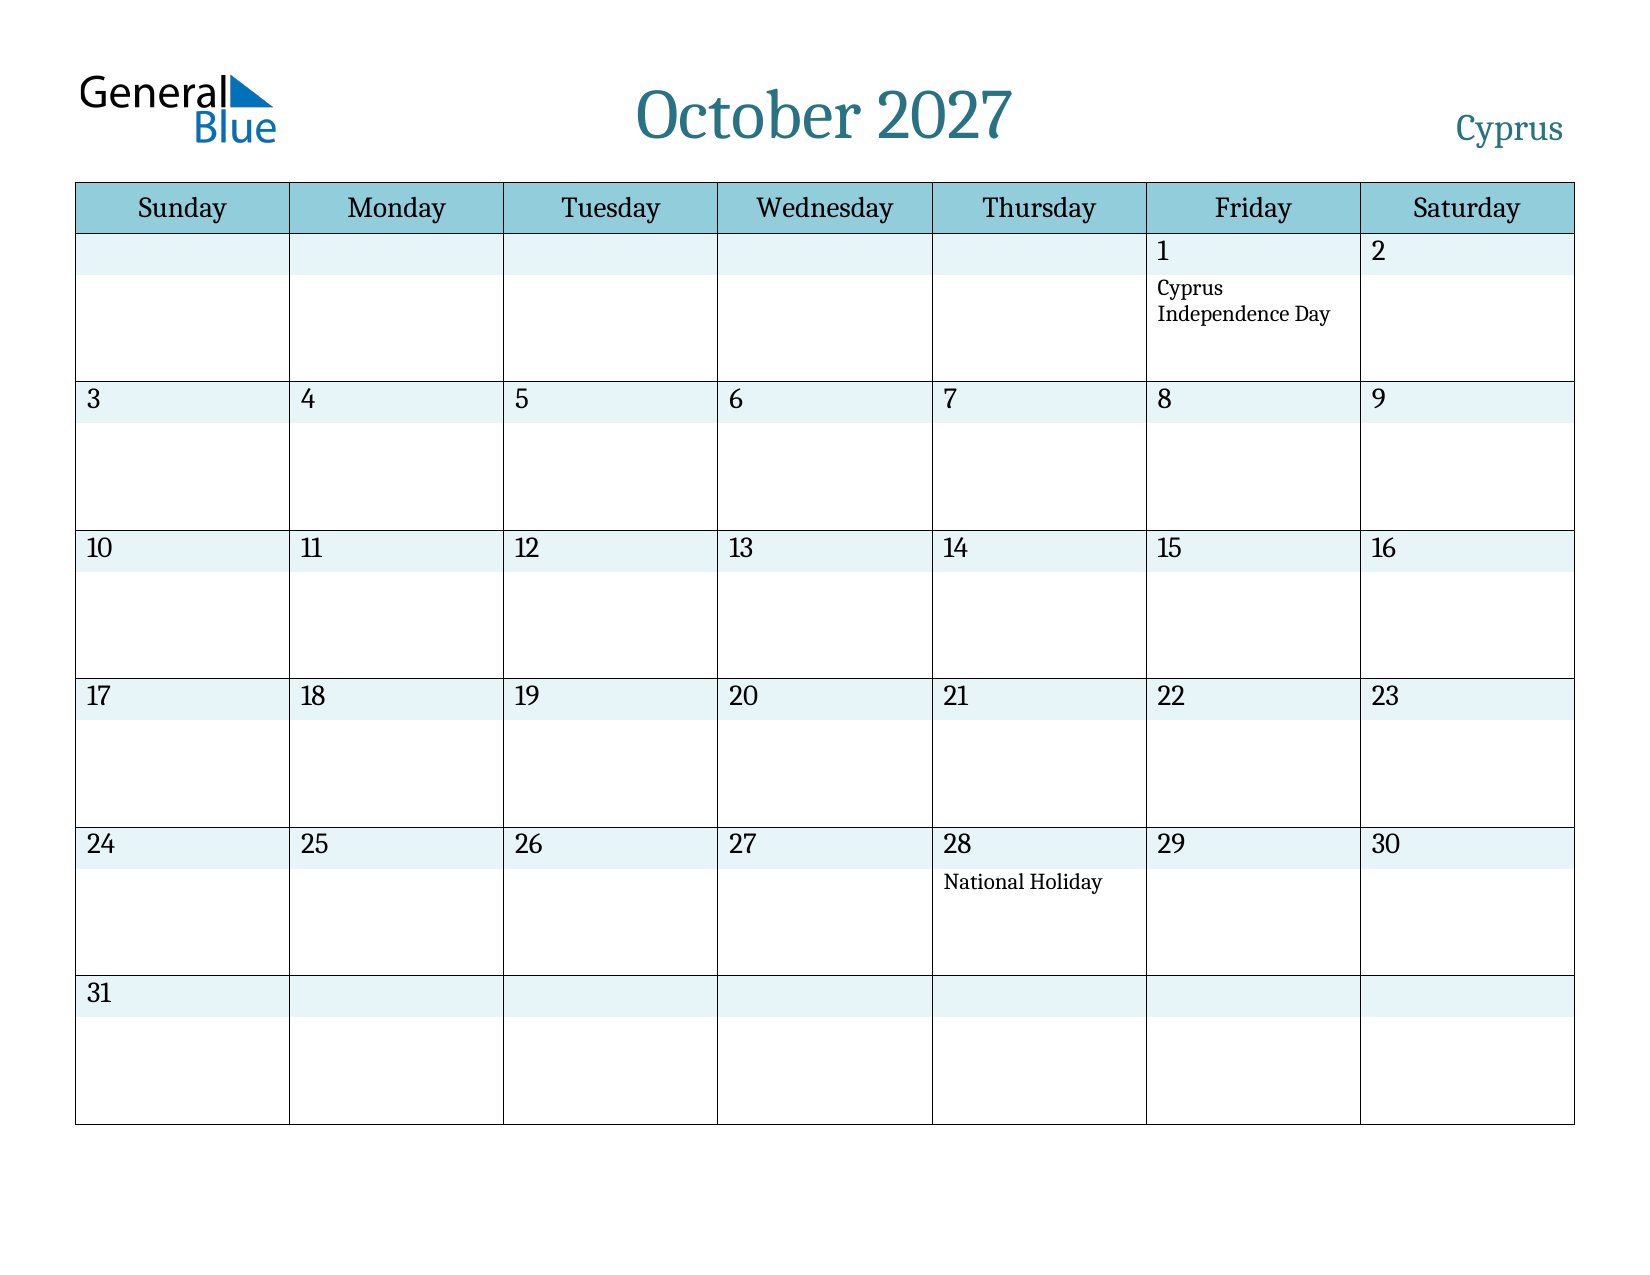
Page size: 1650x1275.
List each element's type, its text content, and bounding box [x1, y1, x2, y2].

table_cell [290, 275, 503, 381]
table_cell [290, 720, 503, 827]
table_cell 14 [933, 531, 1146, 572]
table_cell [1361, 720, 1574, 827]
table_cell 11 [290, 531, 503, 572]
table_cell Tuesday [504, 183, 717, 233]
table_cell [718, 1017, 932, 1123]
table_cell [504, 976, 717, 1017]
table_cell [76, 234, 289, 275]
table_cell [718, 275, 932, 381]
table_cell [933, 976, 1146, 1017]
table_cell [504, 720, 717, 827]
table_cell [76, 423, 289, 530]
table_cell [290, 1017, 503, 1123]
table_cell [933, 720, 1146, 827]
table_cell [290, 234, 503, 275]
table_cell [718, 869, 932, 975]
table_cell [1361, 869, 1574, 975]
table_cell Monday [290, 183, 503, 233]
table_cell [1361, 572, 1574, 678]
table_cell [76, 275, 289, 381]
table_header [76, 75, 503, 182]
table_cell 21 [933, 679, 1146, 720]
table_cell [1147, 976, 1360, 1017]
table_cell 7 [933, 382, 1146, 423]
table_cell [290, 976, 503, 1017]
table_cell 25 [290, 828, 503, 869]
table_cell Sunday [76, 183, 289, 233]
table_header Cyprus [1146, 75, 1574, 182]
table_cell [933, 234, 1146, 275]
table_cell [718, 234, 932, 275]
table_cell 23 [1361, 679, 1574, 720]
table_cell 27 [718, 828, 932, 869]
table_cell 15 [1147, 531, 1360, 572]
table_cell [76, 1017, 289, 1123]
table_cell Thursday [933, 183, 1146, 233]
table_cell 5 [504, 382, 717, 423]
table_cell [1361, 275, 1574, 381]
table_cell 1 [1147, 234, 1360, 275]
table_cell 16 [1361, 531, 1574, 572]
table_cell [1147, 869, 1360, 975]
table_cell 28 [933, 828, 1146, 869]
table_cell Wednesday [718, 183, 932, 233]
table_cell 29 [1147, 828, 1360, 869]
table_cell [76, 869, 289, 975]
table_cell [504, 234, 717, 275]
table_cell [504, 423, 717, 530]
table_cell [933, 572, 1146, 678]
table_cell 31 [76, 976, 289, 1017]
table_cell 8 [1147, 382, 1360, 423]
table_cell [504, 869, 717, 975]
table_cell [504, 275, 717, 381]
table_cell 18 [290, 679, 503, 720]
table_cell [290, 572, 503, 678]
table_cell [718, 976, 932, 1017]
table_cell 22 [1147, 679, 1360, 720]
table_cell [504, 572, 717, 678]
table_cell 20 [718, 679, 932, 720]
table_header October 2027 [504, 75, 1146, 182]
picture [80, 75, 276, 143]
table_cell 6 [718, 382, 932, 423]
table_cell [933, 1017, 1146, 1123]
table_cell [1147, 720, 1360, 827]
table_cell [933, 275, 1146, 381]
table_cell 3 [76, 382, 289, 423]
table_cell [1361, 976, 1574, 1017]
table_cell [718, 423, 932, 530]
table_cell [1147, 423, 1360, 530]
table_cell [1147, 1017, 1360, 1123]
table_cell 4 [290, 382, 503, 423]
table_cell [504, 1017, 717, 1123]
table_cell [290, 869, 503, 975]
table_cell 9 [1361, 382, 1574, 423]
table_cell 10 [76, 531, 289, 572]
table_cell [1361, 1017, 1574, 1123]
table_cell 13 [718, 531, 932, 572]
table_cell 30 [1361, 828, 1574, 869]
table_cell 24 [76, 828, 289, 869]
table_cell 2 [1361, 234, 1574, 275]
table_cell [290, 423, 503, 530]
table_cell 17 [76, 679, 289, 720]
table_cell National Holiday [933, 869, 1146, 975]
table_cell [76, 572, 289, 678]
table_cell 19 [504, 679, 717, 720]
table_cell Cyprus Independence Day [1147, 275, 1360, 381]
table_cell [1361, 423, 1574, 530]
table_cell [718, 720, 932, 827]
table_cell [76, 720, 289, 827]
table_cell [933, 423, 1146, 530]
table_cell 26 [504, 828, 717, 869]
table_cell [718, 572, 932, 678]
table_cell Saturday [1361, 183, 1574, 233]
table_cell 12 [504, 531, 717, 572]
table_cell [1147, 572, 1360, 678]
table_cell Friday [1147, 183, 1360, 233]
